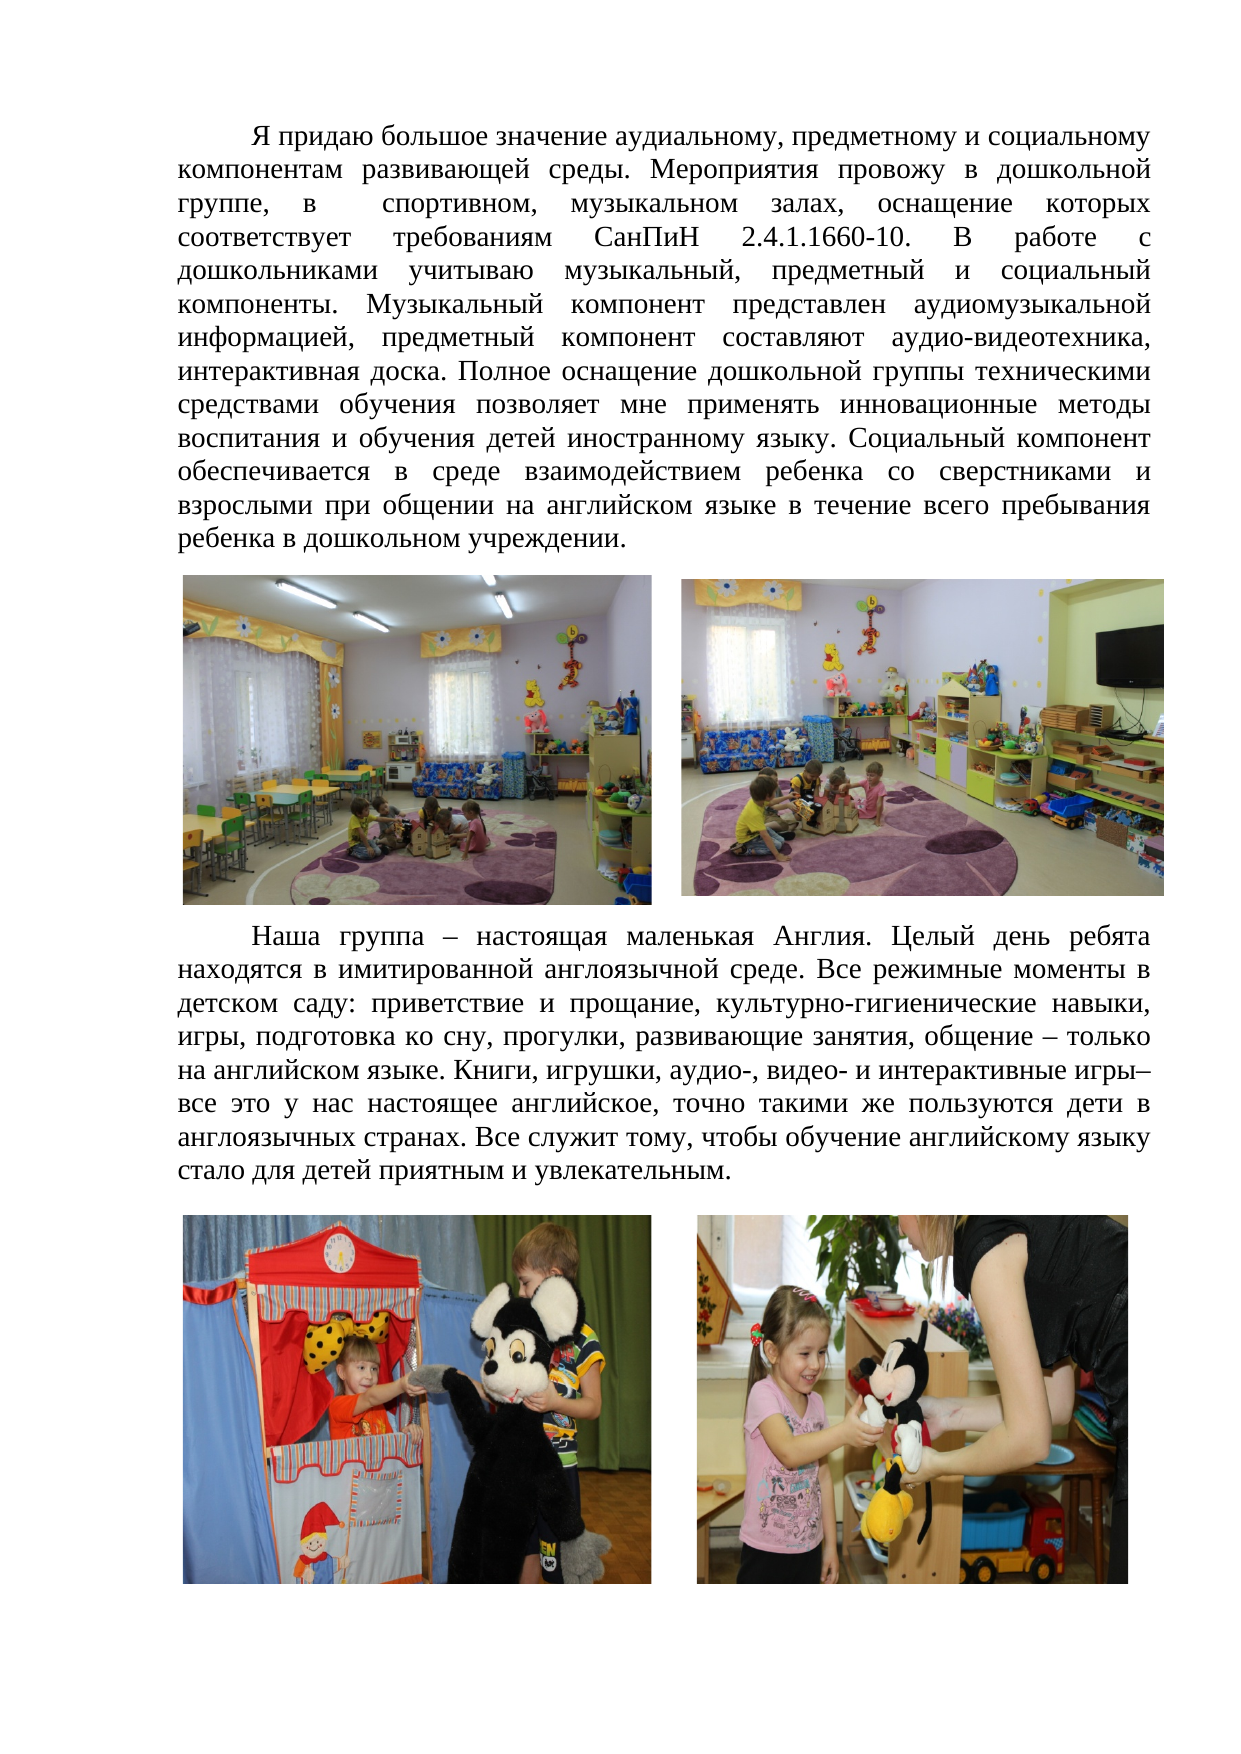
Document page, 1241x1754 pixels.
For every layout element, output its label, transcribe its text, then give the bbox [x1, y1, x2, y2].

text Наша группа – настоящая маленькая Англия. Целый день ребята находятся в имитированной англоязычной среде. Все режимные моменты в детском саду: приветствие и прощание, культурно-гигиенические навыки, игры, подготовка ко сну, прогулки, развивающие занятия, общение – только на английском языке. Книги, игрушки, аудио-, видео- и интерактивные игры– все это у нас настоящее английское, точно такими же пользуются дети в англоязычных странах. Все служит тому, чтобы обучение английскому языку стало для детей приятным и увлекательным. [177, 918, 1152, 1186]
text Я придаю большое значение аудиальному, предметному и социальному компонентам развивающей среды. Мероприятия провожу в дошкольной группе, в спортивном, музыкальном залах, оснащение которых соответствует требованиям СанПиН 2.4.1.1660-10. В работе с дошкольниками учитываю музыкальный, предметный и социальный компоненты. Музыкальный компонент представлен аудиомузыкальной информацией, предметный компонент составляют аудио-видеотехника, интерактивная доска. Полное оснащение дошкольной группы техническими средствами обучения позволяет мне применять инновационные методы воспитания и обучения детей иностранному языку. Социальный компонент обеспечивается в среде взаимодействием ребенка со сверстниками и взрослыми при общении на английском языке в течение всего пребывания ребенка в дошкольном учреждении. [177, 118, 1152, 554]
picture [182, 1215, 652, 1584]
picture [182, 575, 652, 905]
picture [681, 579, 1164, 896]
picture [696, 1215, 1129, 1584]
